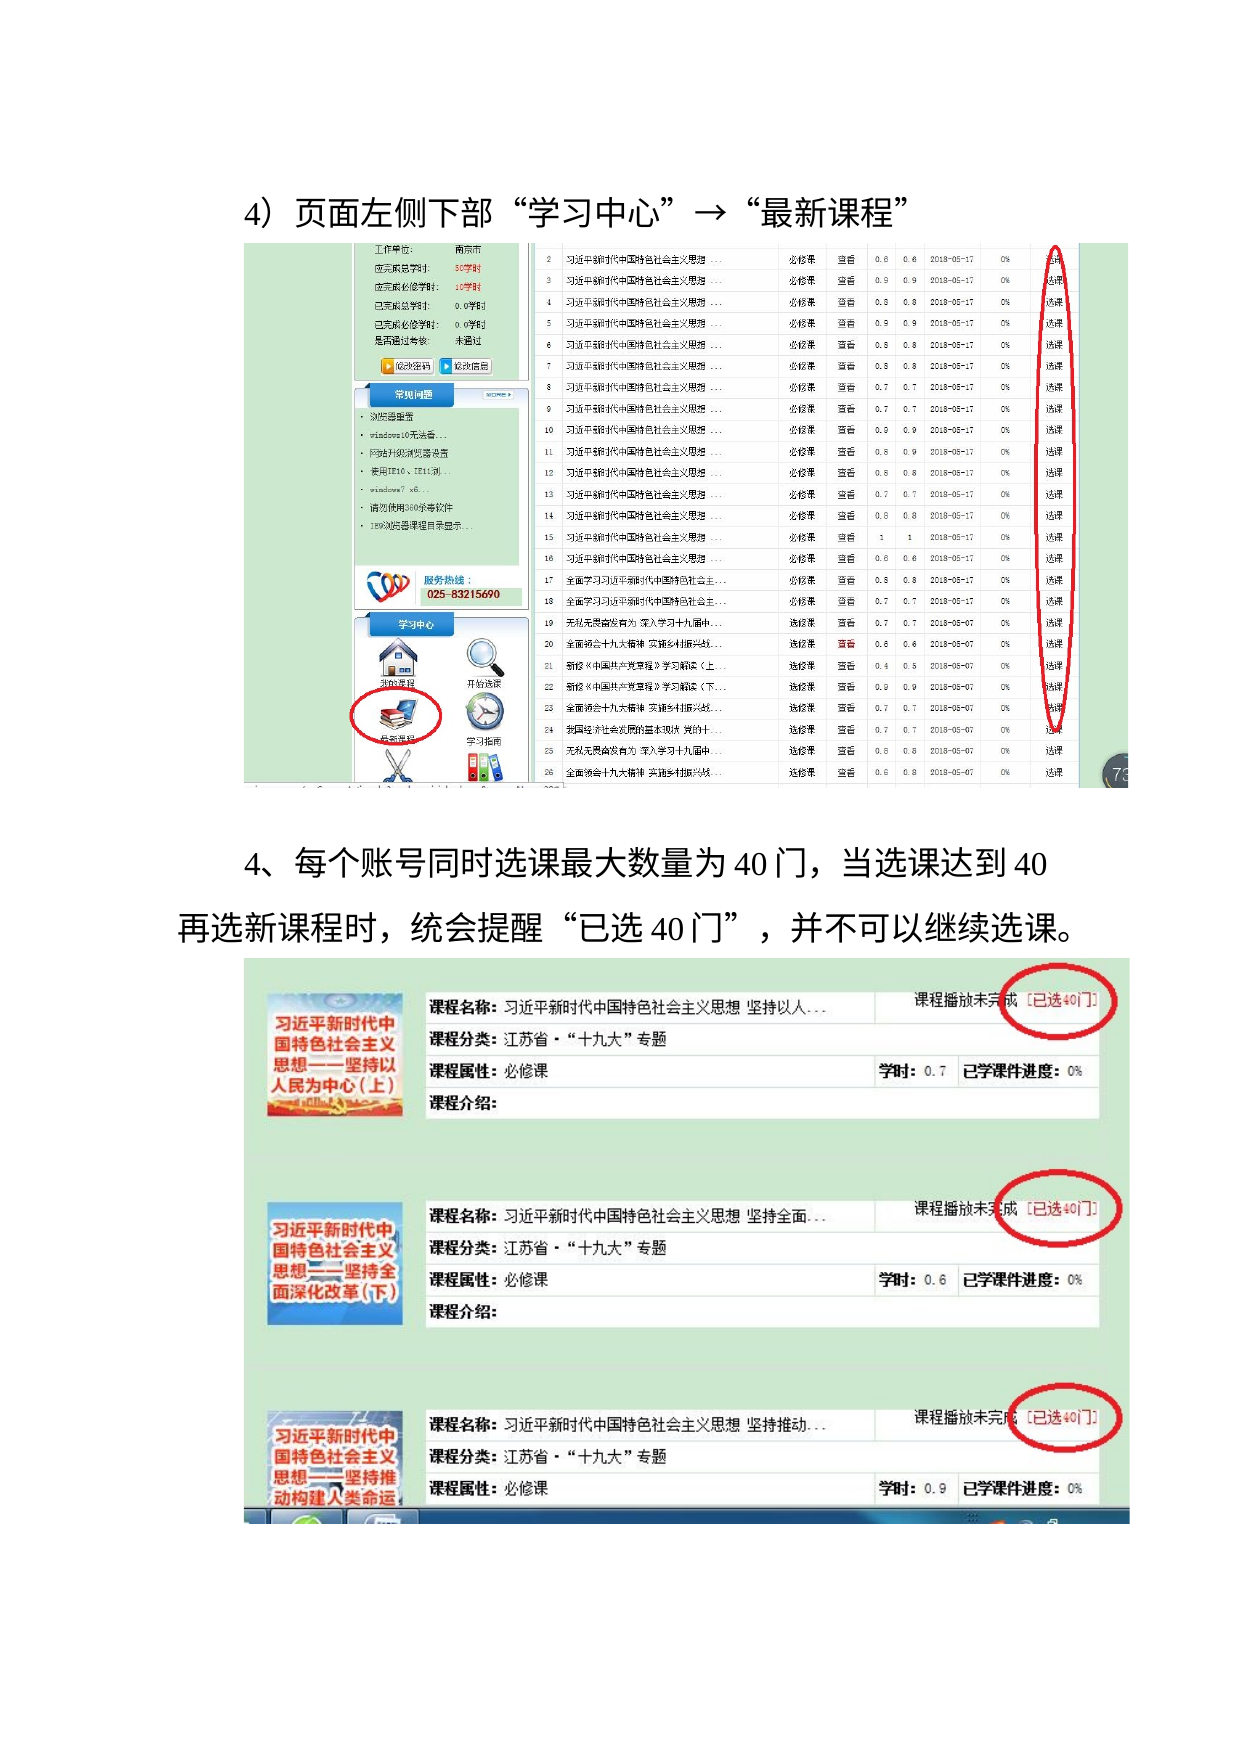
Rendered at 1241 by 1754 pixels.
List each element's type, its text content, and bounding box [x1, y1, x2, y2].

text 4）页面左侧下部“学习中心”→“最新课程” [177, 178, 1063, 243]
picture [243, 243, 1129, 788]
text 4、每个账号同时选课最大数量为40门，当选课达到40再选新课程时，统会提醒“已选40门”，并不可以继续选课。 [177, 828, 1063, 958]
picture [243, 958, 1130, 1524]
